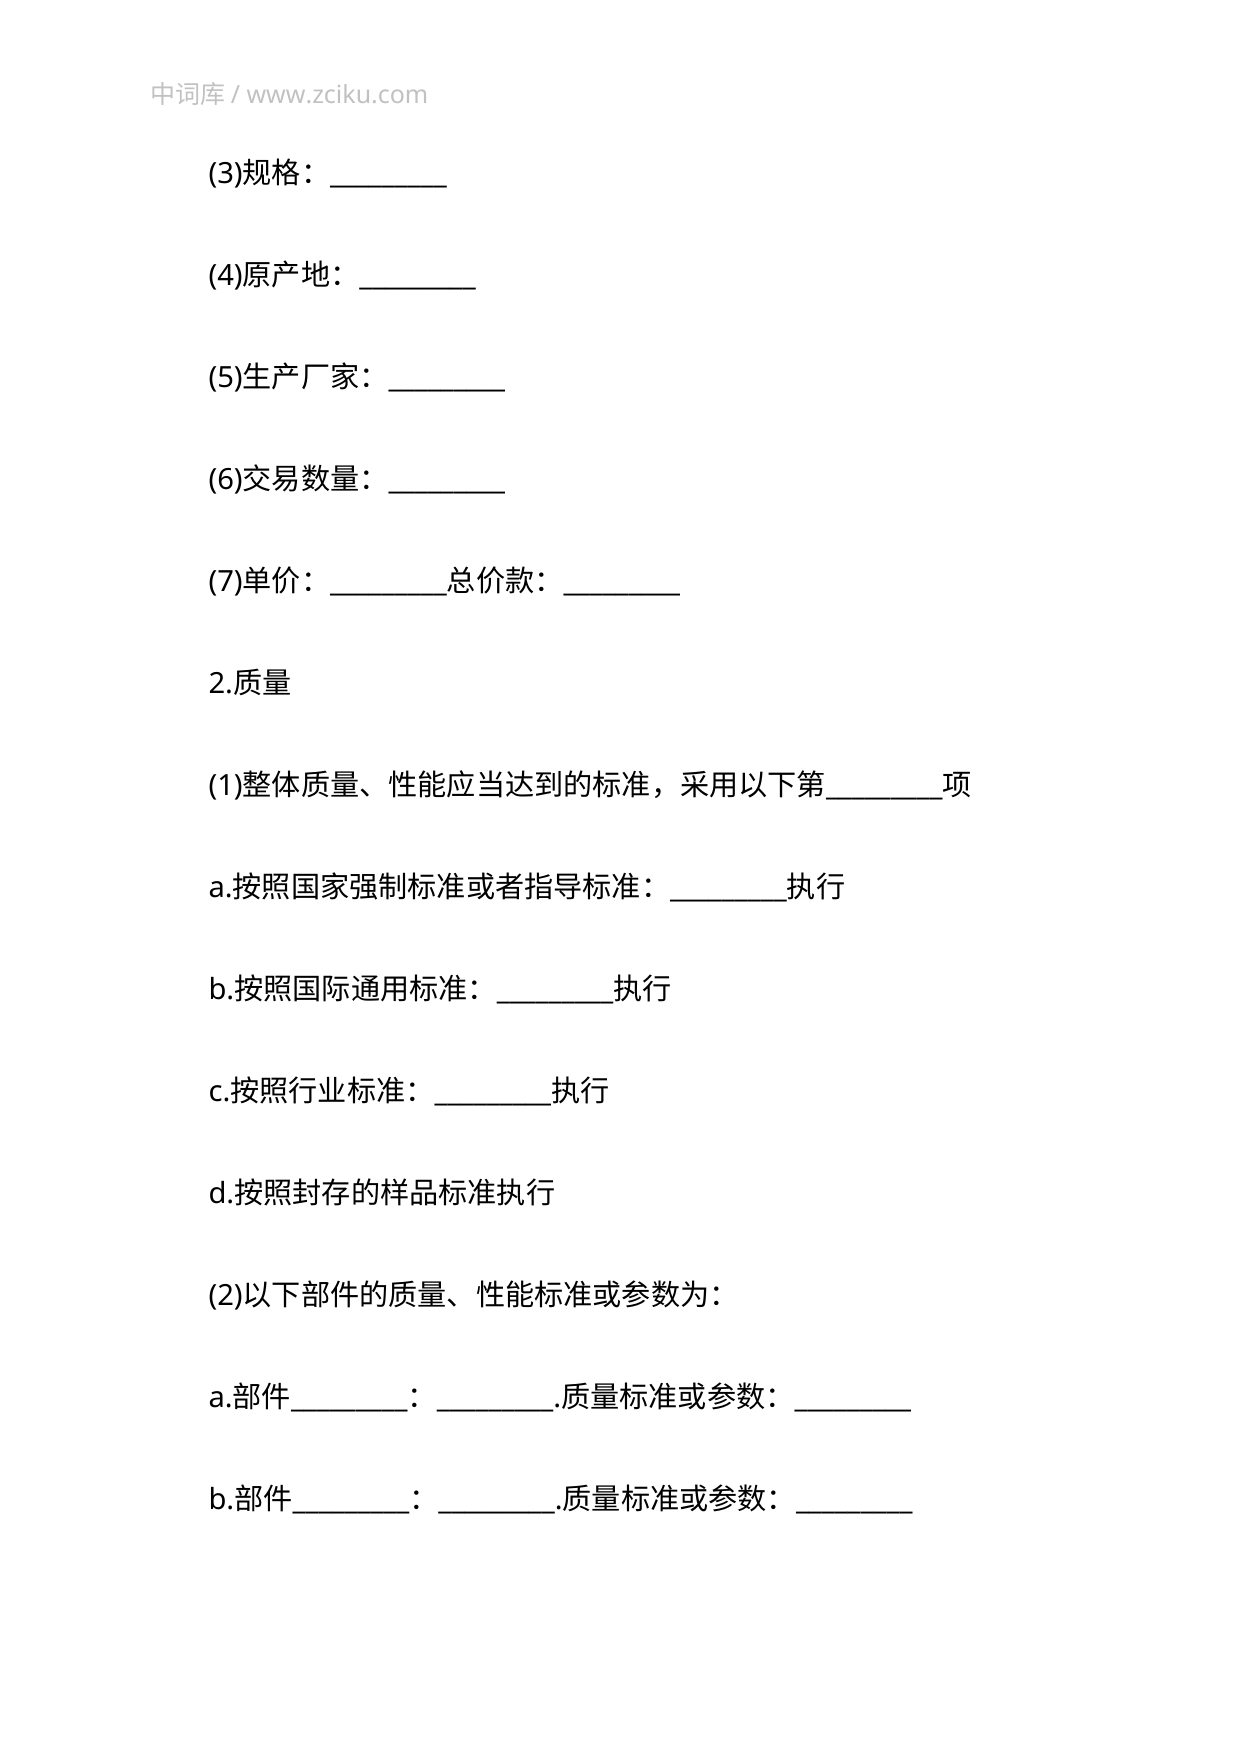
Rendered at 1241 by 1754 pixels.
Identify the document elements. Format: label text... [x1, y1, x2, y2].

text a.按照国家强制标准或者指导标准：_________执行 [150, 864, 1090, 906]
text b.部件_________：_________.质量标准或参数：_________ [150, 1476, 1090, 1518]
text (5)生产厂家：_________ [150, 354, 1090, 396]
text b.按照国际通用标准：_________执行 [150, 966, 1090, 1008]
text (6)交易数量：_________ [150, 456, 1090, 498]
text (1)整体质量、性能应当达到的标准，采用以下第_________项 [150, 762, 1090, 804]
text (3)规格：_________ [150, 150, 1090, 192]
text c.按照行业标准：_________执行 [150, 1068, 1090, 1110]
text 2.质量 [150, 660, 1090, 702]
text (2)以下部件的质量、性能标准或参数为： [150, 1272, 1090, 1314]
text a.部件_________：_________.质量标准或参数：_________ [150, 1374, 1090, 1416]
text (7)单价：_________总价款：_________ [150, 558, 1090, 600]
text d.按照封存的样品标准执行 [150, 1170, 1090, 1212]
text (4)原产地：_________ [150, 252, 1090, 294]
